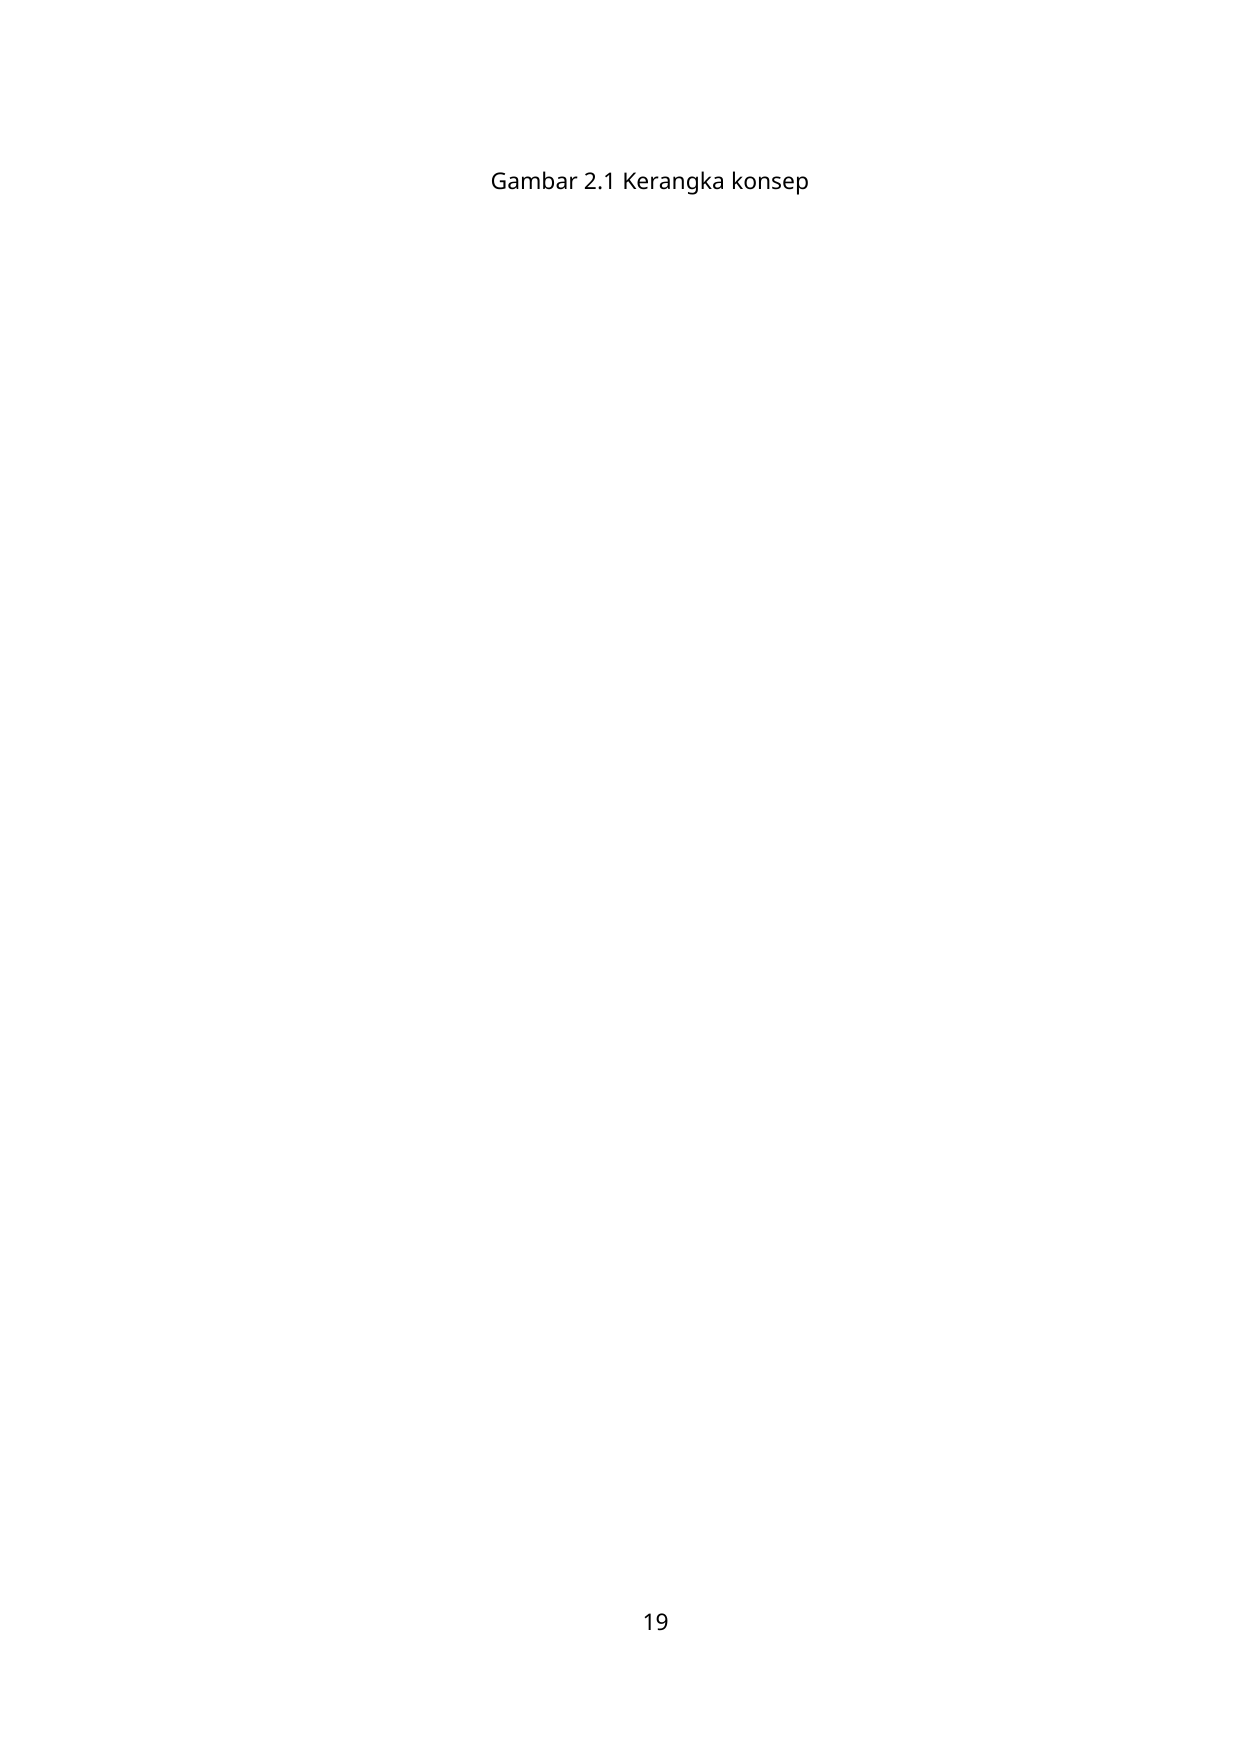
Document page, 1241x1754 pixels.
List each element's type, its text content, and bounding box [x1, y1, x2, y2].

text Gambar 2.1 Kerangka konsep [239, 164, 1061, 196]
